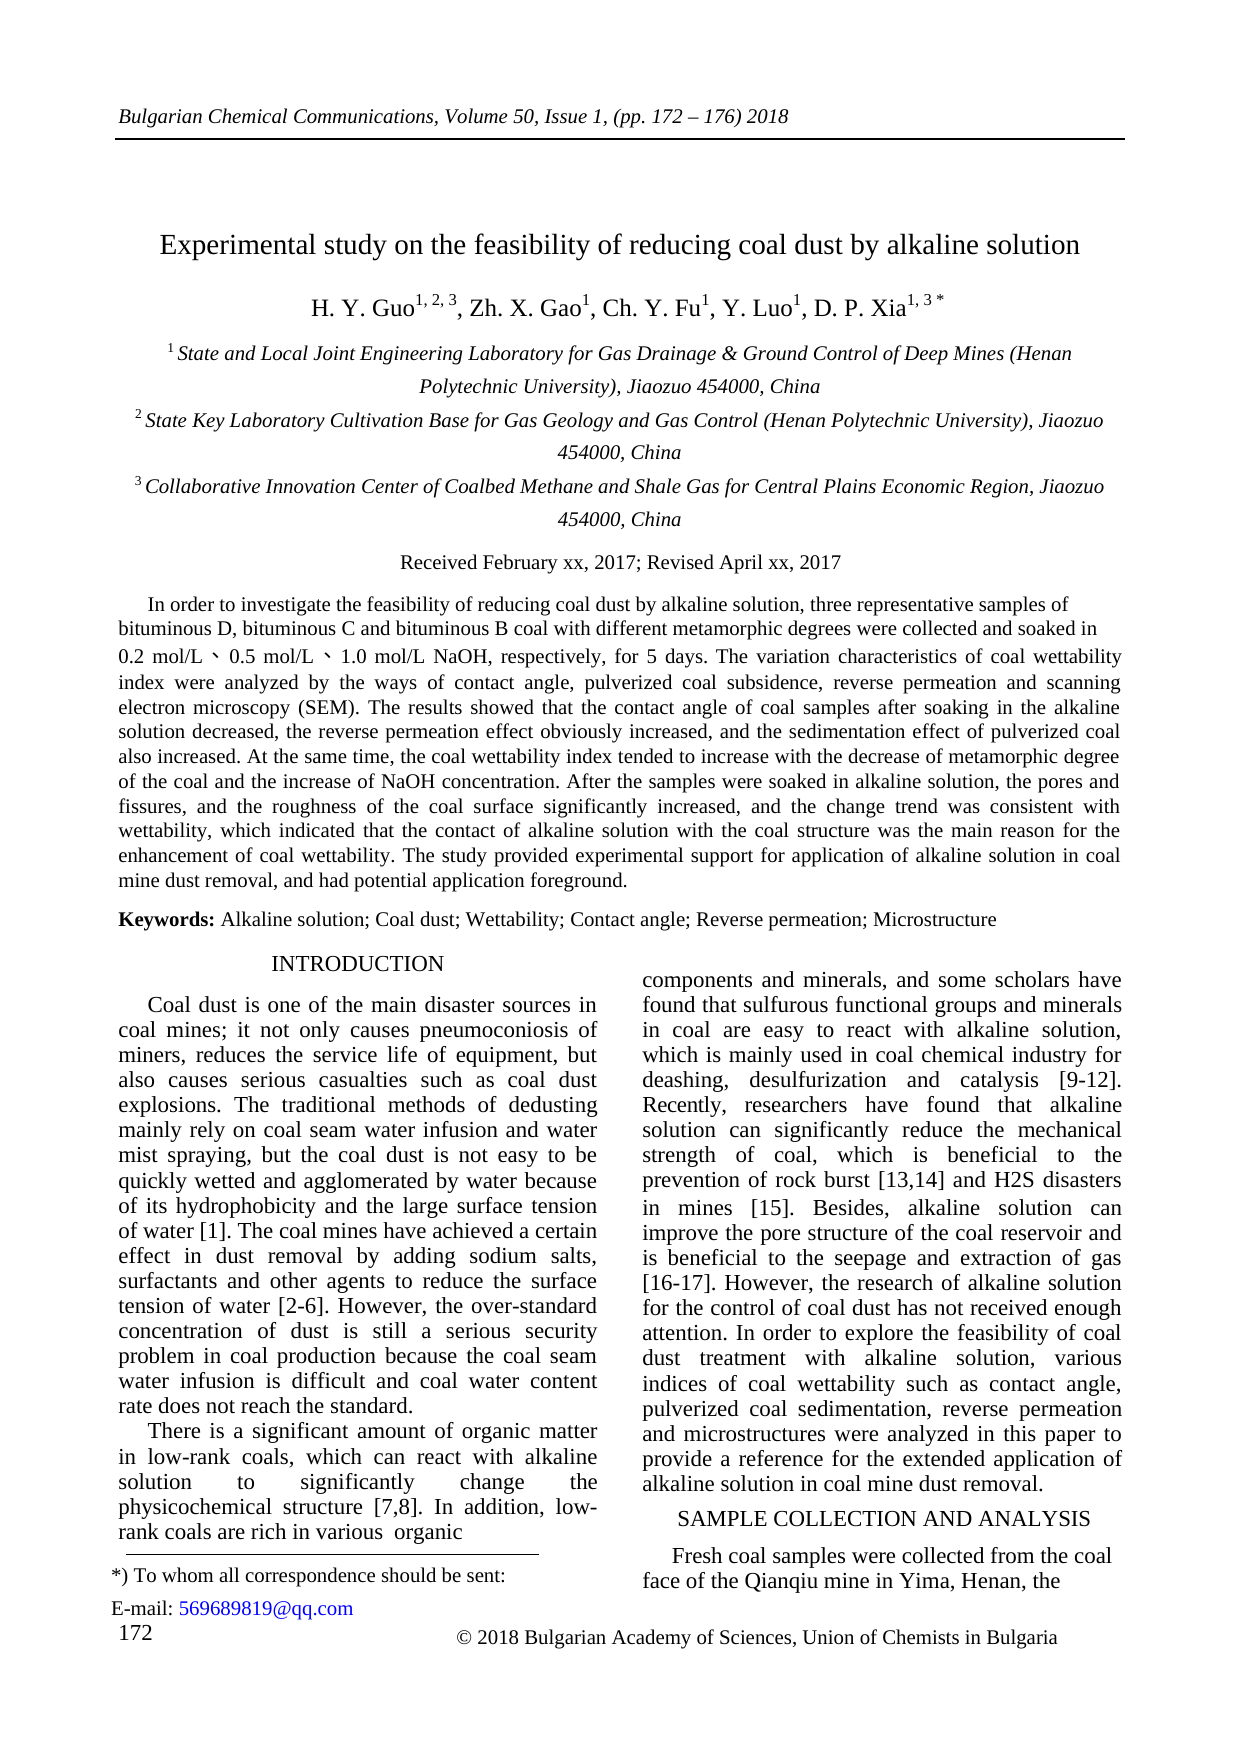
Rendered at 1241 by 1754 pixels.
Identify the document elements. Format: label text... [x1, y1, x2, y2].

text Experimental study on the feasibility of reducing coal dust by alkaline solution [159, 227, 1240, 261]
text Received February xx, 2017; Revised April xx, 2017 [400, 550, 1240, 574]
text *) To whom all correspondence should be sent: E-mail: 569689819@qq.com [111, 1555, 509, 1619]
text components and minerals, and some scholars have found that sulfurous functional groups and minerals in coal are easy to react with alkaline solution, which is mainly used in coal chemical industry for deashing, desulfurization and catalysis [9-12]. Recently, researchers have found that alkaline solution can significantly reduce the mechanical strength of coal, which is beneficial to the prevention of rock burst [13,14] and H2S disasters in mines [15]. Besides, alkaline solution can improve the pore structure of the coal reservoir and is beneficial to the seepage and extraction of gas [16-17]. However, the research of alkaline solution for the control of coal dust has not received enough attention. In order to explore the feasibility of coal dust treatment with alkaline solution, various indices of coal wettability such as contact angle, pulverized coal sedimentation, reverse permeation and microstructures were analyzed in this paper to provide a reference for the extended application of alkaline solution in coal mine dust removal. [642, 967, 1123, 1496]
text Coal dust is one of the main disaster sources in coal mines; it not only causes pneumoconiosis of miners, reduces the service life of equipment, but also causes serious casualties such as coal dust explosions. The traditional methods of dedusting mainly rely on coal seam water infusion and water mist spraying, but the coal dust is not easy to be quickly wetted and agglomerated by water because of its hydrophobicity and the large surface tension of water [1]. The coal mines have achieved a certain effect in dust removal by adding sodium salts, surfactants and other agents to reduce the surface tension of water [2-6]. However, the over-standard concentration of dust is still a serious security problem in coal production because the coal seam water infusion is difficult and coal water content rate does not reach the standard. [118, 992, 598, 1419]
text © 2018 Bulgarian Academy of Sciences, Union of Chemists in Bulgaria [456, 1625, 1240, 1649]
text H. Y. Guo1, 2, 3, Zh. X. Gao1, Ch. Y. Fu1, Y. Luo1, D. P. Xia1, 3 * [311, 290, 1240, 321]
text Keywords: Alkaline solution; Coal dust; Wettability; Contact angle; Reverse permeation; Microstructure [118, 906, 1240, 931]
text 2 State Key Laboratory Cultivation Base for Gas Geology and Gas Control (Henan Polytechnic University), Jiaozuo 454000, China [132, 406, 1107, 464]
text 3 Collaborative Innovation Center of Coalbed Methane and Shale Gas for Central Plains Economic Region, Jiaozuo 454000, China [133, 472, 1107, 531]
text There is a significant amount of organic matter in low-rank coals, which can react with alkaline solution to significantly change the physicochemical structure [7,8]. In addition, low-rank coals are rich in various organic [118, 1419, 598, 1544]
text Bulgarian Chemical Communications, Volume 50, Issue 1, (pp. 172 – 176) 2018 [118, 104, 1240, 128]
text In order to investigate the feasibility of reducing coal dust by alkaline solution, three representative samples of bituminous D, bituminous C and bituminous B coal with different metamorphic degrees were collected and soaked in [118, 592, 1122, 640]
text 0.2 mol/L、0.5 mol/L、1.0 mol/L NaOH, respectively, for 5 days. The variation characteristics of coal wettability index were analyzed by the ways of contact angle, pulverized coal subsidence, reverse permeation and scanning electron microscopy (SEM). The results showed that the contact angle of coal samples after soaking in the alkaline solution decreased, the reverse permeation effect obviously increased, and the sedimentation effect of pulverized coal also increased. At the same time, the coal wettability index tended to increase with the decrease of metamorphic degree of the coal and the increase of NaOH concentration. After the samples were soaked in alkaline solution, the pores and fissures, and the roughness of the coal surface significantly increased, and the change trend was consistent with wettability, which indicated that the contact of alkaline solution with the coal structure was the main reason for the enhancement of coal wettability. The study provided experimental support for application of alkaline solution in coal mine dust removal, and had potential application foreground. [118, 641, 1122, 892]
text 172 [118, 1619, 157, 1646]
text Fresh coal samples were collected from the coal face of the Qianqiu mine in Yima, Henan, the [642, 1544, 1148, 1594]
text INTRODUCTION [271, 950, 602, 977]
text 1 State and Local Joint Engineering Laboratory for Gas Drainage & Ground Control of Deep Mines (Henan Polytechnic University), Jiaozuo 454000, China [133, 339, 1107, 398]
text SAMPLE COLLECTION AND ANALYSIS [677, 1505, 1240, 1531]
